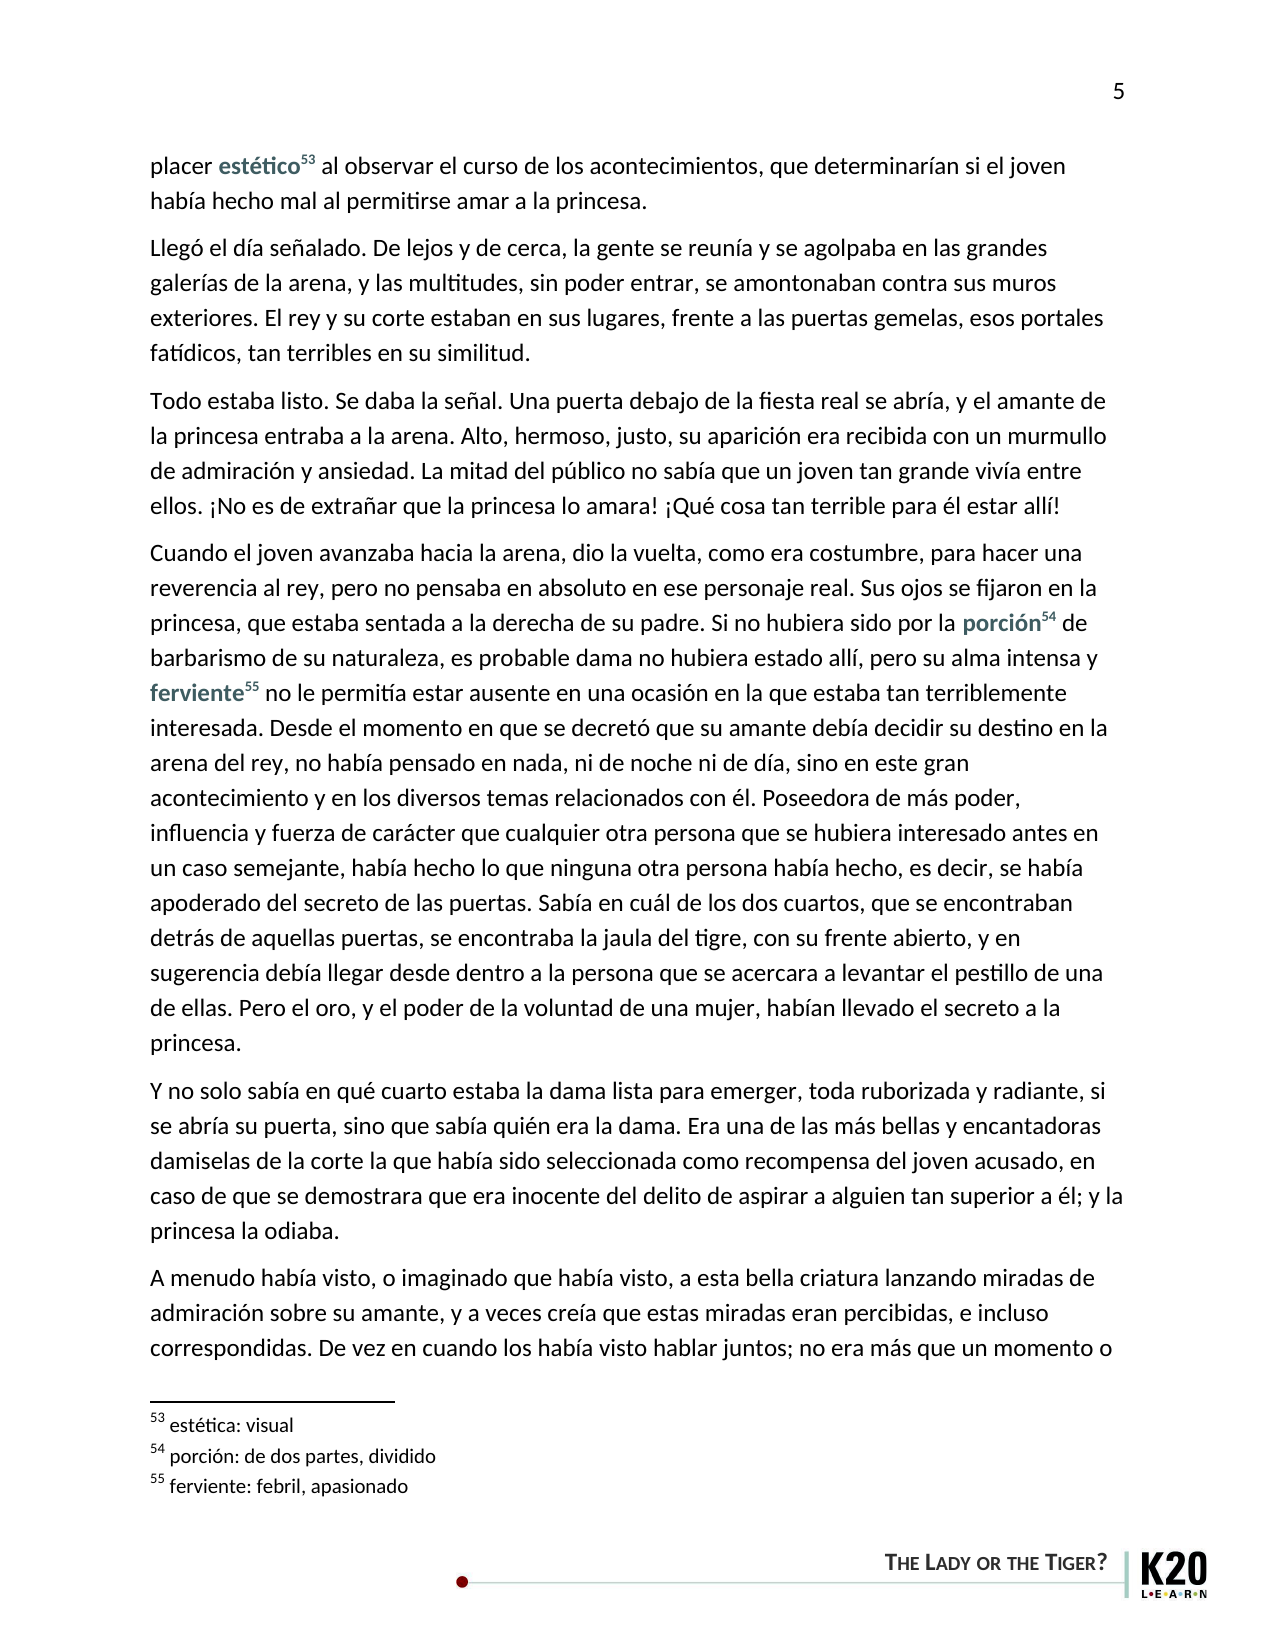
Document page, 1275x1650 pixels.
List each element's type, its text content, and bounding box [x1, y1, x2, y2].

text Llegó el día señalado. De lejos y de cerca, la gente se reunía y se agolpaba en las grandes galerías de la arena, y las multitudes, sin poder entrar, se amontonaban contra sus muros exteriores. El rey y su corte estaban en sus lugares, frente a las puertas gemelas, esos portales fatídicos, tan terribles en su similitud. [150, 232, 1125, 368]
picture [456, 1548, 1207, 1601]
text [150, 1262, 1125, 1363]
text Cuando el joven avanzaba hacia la arena, dio la vuelta, como era costumbre, para hacer una reverencia al rey, pero no pensaba en absoluto en ese personaje real. Sus ojos se fijaron en la princesa, que estaba sentada a la derecha de su padre. Si no hubiera sido por la porción de barbarismo de su naturaleza, es probable dama no hubiera estado allí, pero su alma intensa y ferviente no le permitía estar ausente en una ocasión en la que estaba tan terriblemente interesada. Desde el momento en que se decretó que su amante debía decidir su destino en la arena del rey, no había pensado en nada, ni de noche ni de día, sino en este gran acontecimiento y en los diversos temas relacionados con él. Poseedora de más poder, influencia y fuerza de carácter que cualquier otra persona que se hubiera interesado antes en un caso semejante, había hecho lo que ninguna otra persona había hecho, es decir, se había apoderado del secreto de las puertas. Sabía en cuál de los dos cuartos, que se encontraban detrás de aquellas puertas, se encontraba la jaula del tigre, con su frente abierto, y en sugerencia debía llegar desde dentro a la persona que se acercara a levantar el pestillo de una de ellas. Pero el oro, y el poder de la voluntad de una mujer, habían llevado el secreto a la princesa. [150, 537, 1125, 1058]
text Todo estaba listo. Se daba la señal. Una puerta debajo de la fiesta real se abría, y el amante de la princesa entraba a la arena. Alto, hermoso, justo, su aparición era recibida con un murmullo de admiración y ansiedad. La mitad del público no sabía que un joven tan grande vivía entre ellos. ¡No es de extrañar que la princesa lo amara! ¡Qué cosa tan terrible para él estar allí! [150, 385, 1125, 521]
text Y no solo sabía en qué cuarto estaba la dama lista para emerger, toda ruborizada y radiante, si se abría su puerta, sino que sabía quién era la dama. Era una de las más bellas y encantadoras damiselas de la corte la que había sido seleccionada como recompensa del joven acusado, en caso de que se demostrara que era inocente del delito de aspirar a alguien tan superior a él; y la princesa la odiaba. [150, 1075, 1125, 1246]
text En las jaulas de los tigres del reino se buscaban las bestias más salvajes y implacables, de entre las cuales se podía seleccionar el monstruo más feroz para la arena; y las filas de la juventud y la belleza de las doncellas de todo el país eran examinadas cuidadosamente por jueces competentes para que el joven pudiera tener una novia adecuada en caso de que el destino no le determinara otra cosa. Por supuesto, todo el mundo sabía que el hecho que se le imputaba al acusado había sido cometido. Él había amado a la princesa, y ni él, ni ella, ni nadie más, pensaba negar el hecho; pero el rey no pensaría en permitir que ningún hecho de este tipo interfiriera en el funcionamiento del tribunal, en el que se deleitaba y satisfacía tanto. Independientemente de cómo resultara el asunto, se eliminaría al joven y el rey sentiría un placer estético al observar el curso de los acontecimientos, que determinarían si el joven había hecho mal al permitirse amar a la princesa. [150, 150, 1125, 216]
